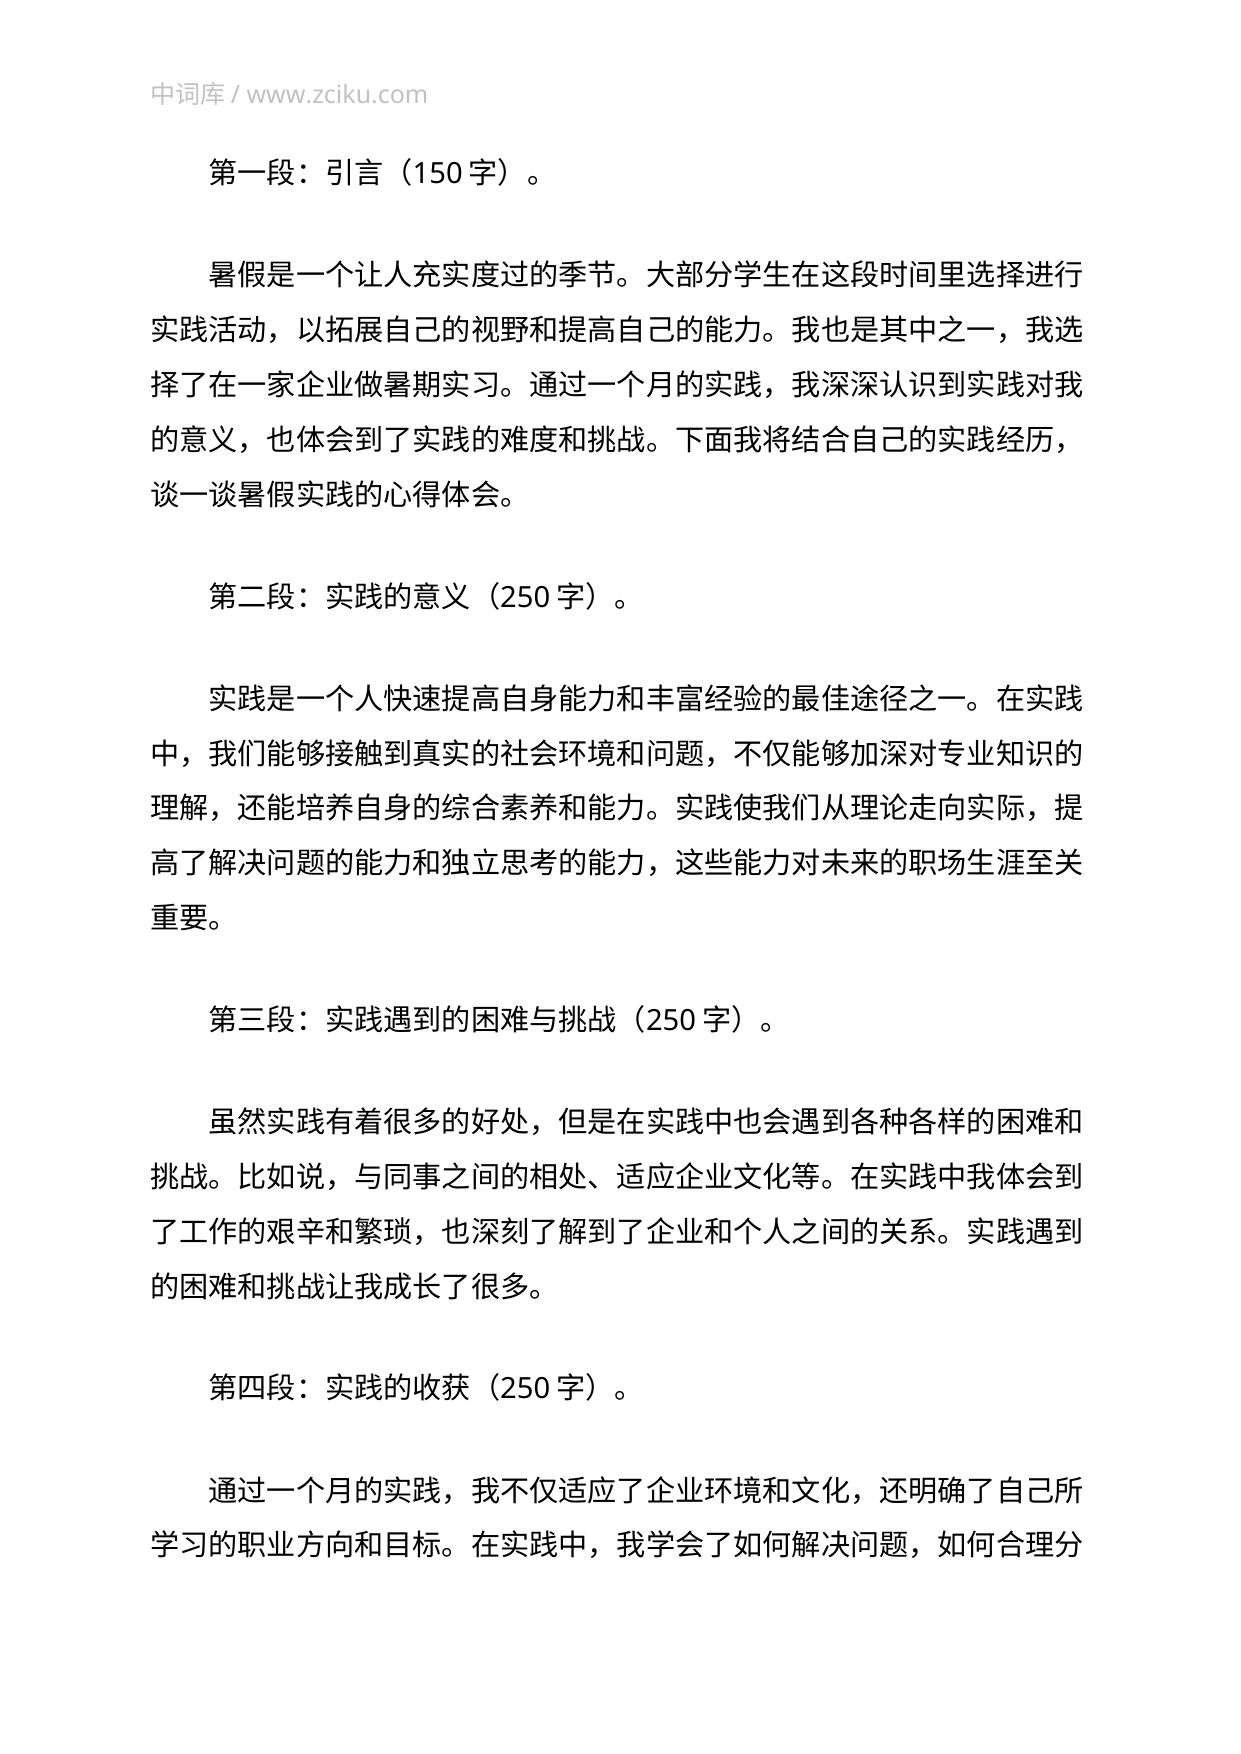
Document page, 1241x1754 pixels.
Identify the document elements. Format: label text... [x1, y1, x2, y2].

text 第一段：引言（150字）。 [150, 150, 1090, 192]
text 第四段：实践的收获（250字）。 [150, 1365, 1090, 1407]
text 第三段：实践遇到的困难与挑战（250字）。 [150, 997, 1090, 1039]
text 暑假是一个让人充实度过的季节。大部分学生在这段时间里选择进行实践活动，以拓展自己的视野和提高自己的能力。我也是其中之一，我选择了在一家企业做暑期实习。通过一个月的实践，我深深认识到实践对我的意义，也体会到了实践的难度和挑战。下面我将结合自己的实践经历，谈一谈暑假实践的心得体会。 [150, 252, 1090, 514]
text 第二段：实践的意义（250字）。 [150, 573, 1090, 616]
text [150, 1467, 1090, 1564]
text 实践是一个人快速提高自身能力和丰富经验的最佳途径之一。在实践中，我们能够接触到真实的社会环境和问题，不仅能够加深对专业知识的理解，还能培养自身的综合素养和能力。实践使我们从理论走向实际，提高了解决问题的能力和独立思考的能力，这些能力对未来的职场生涯至关重要。 [150, 675, 1090, 937]
text 虽然实践有着很多的好处，但是在实践中也会遇到各种各样的困难和挑战。比如说，与同事之间的相处、适应企业文化等。在实践中我体会到了工作的艰辛和繁琐，也深刻了解到了企业和个人之间的关系。实践遇到的困难和挑战让我成长了很多。 [150, 1099, 1090, 1306]
